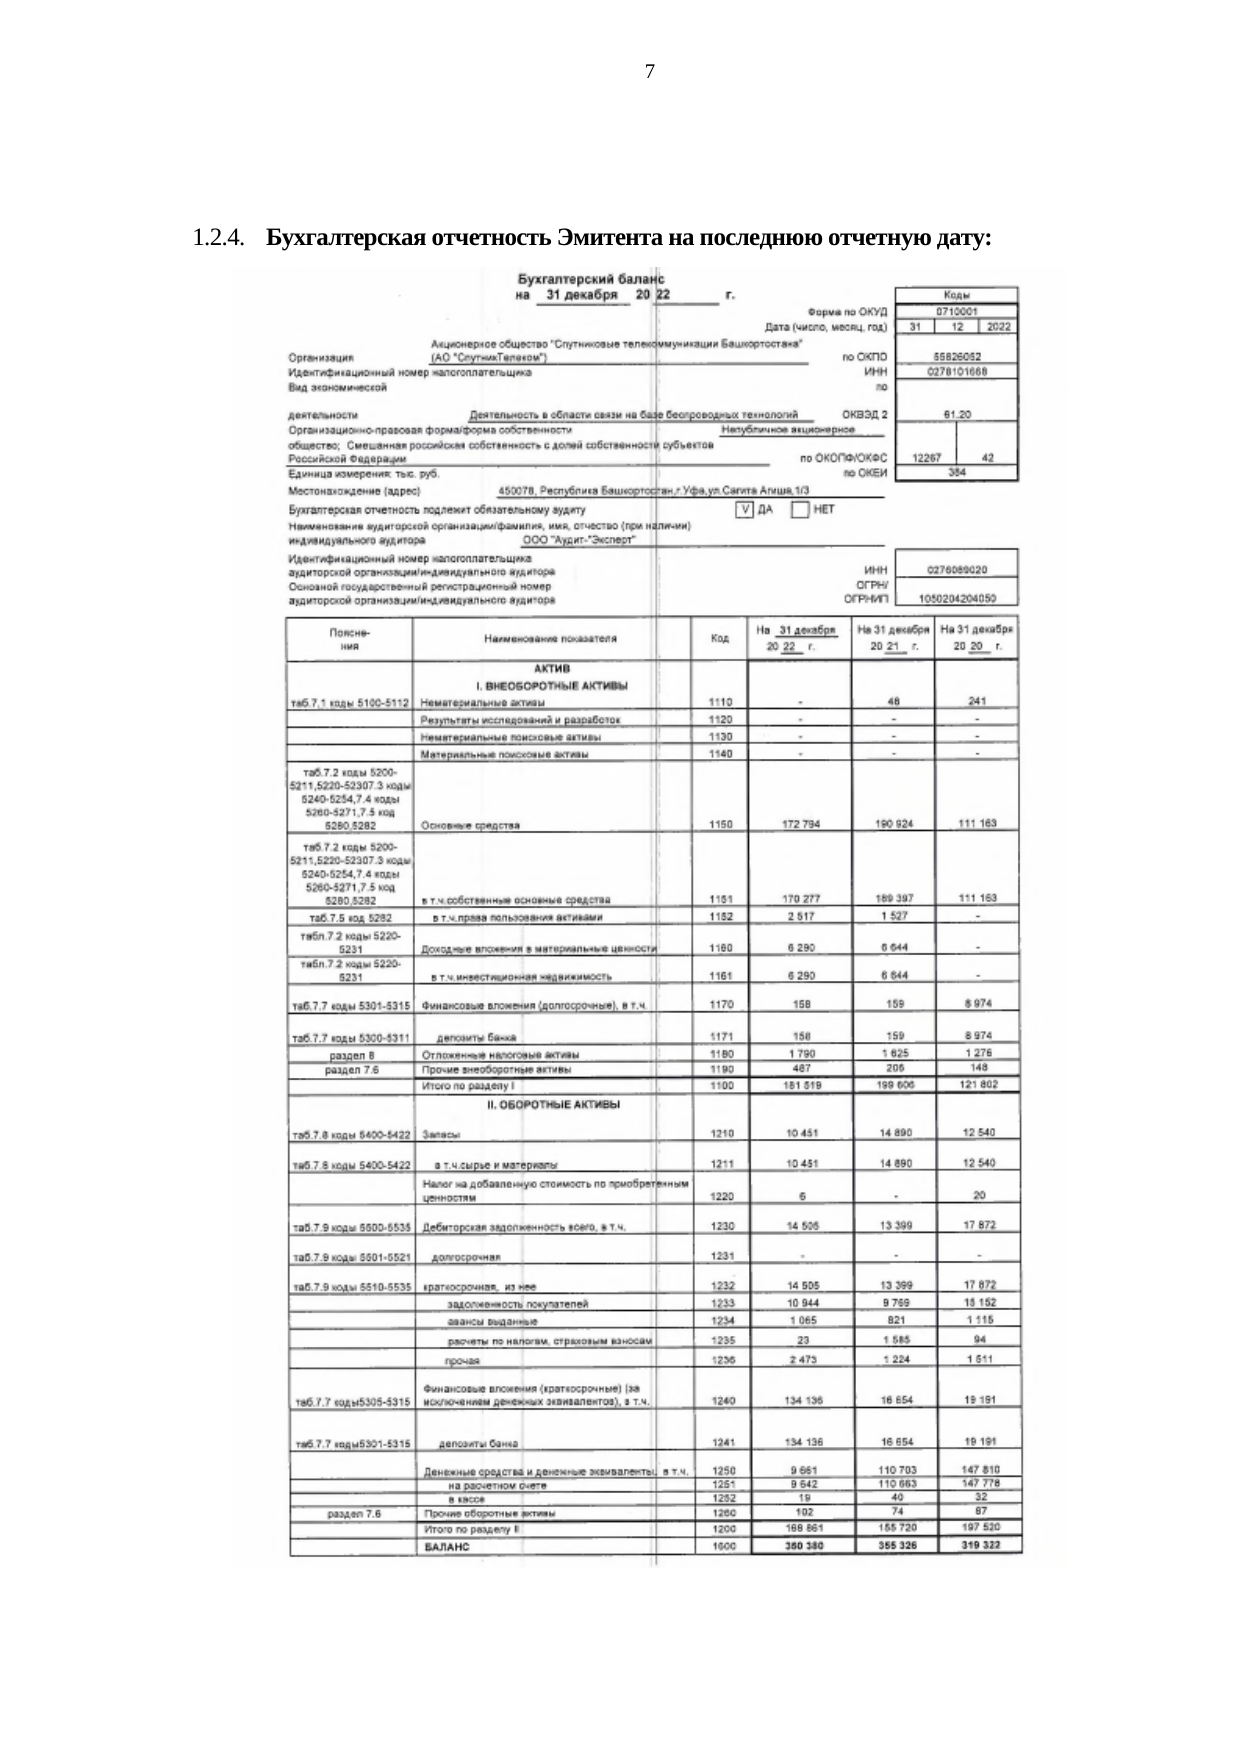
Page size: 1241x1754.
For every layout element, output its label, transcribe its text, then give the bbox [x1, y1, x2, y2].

picture [232, 267, 1067, 1568]
list Бухгалтерская отчетность Эмитента на последнюю отчетную дату: [118, 222, 1181, 250]
